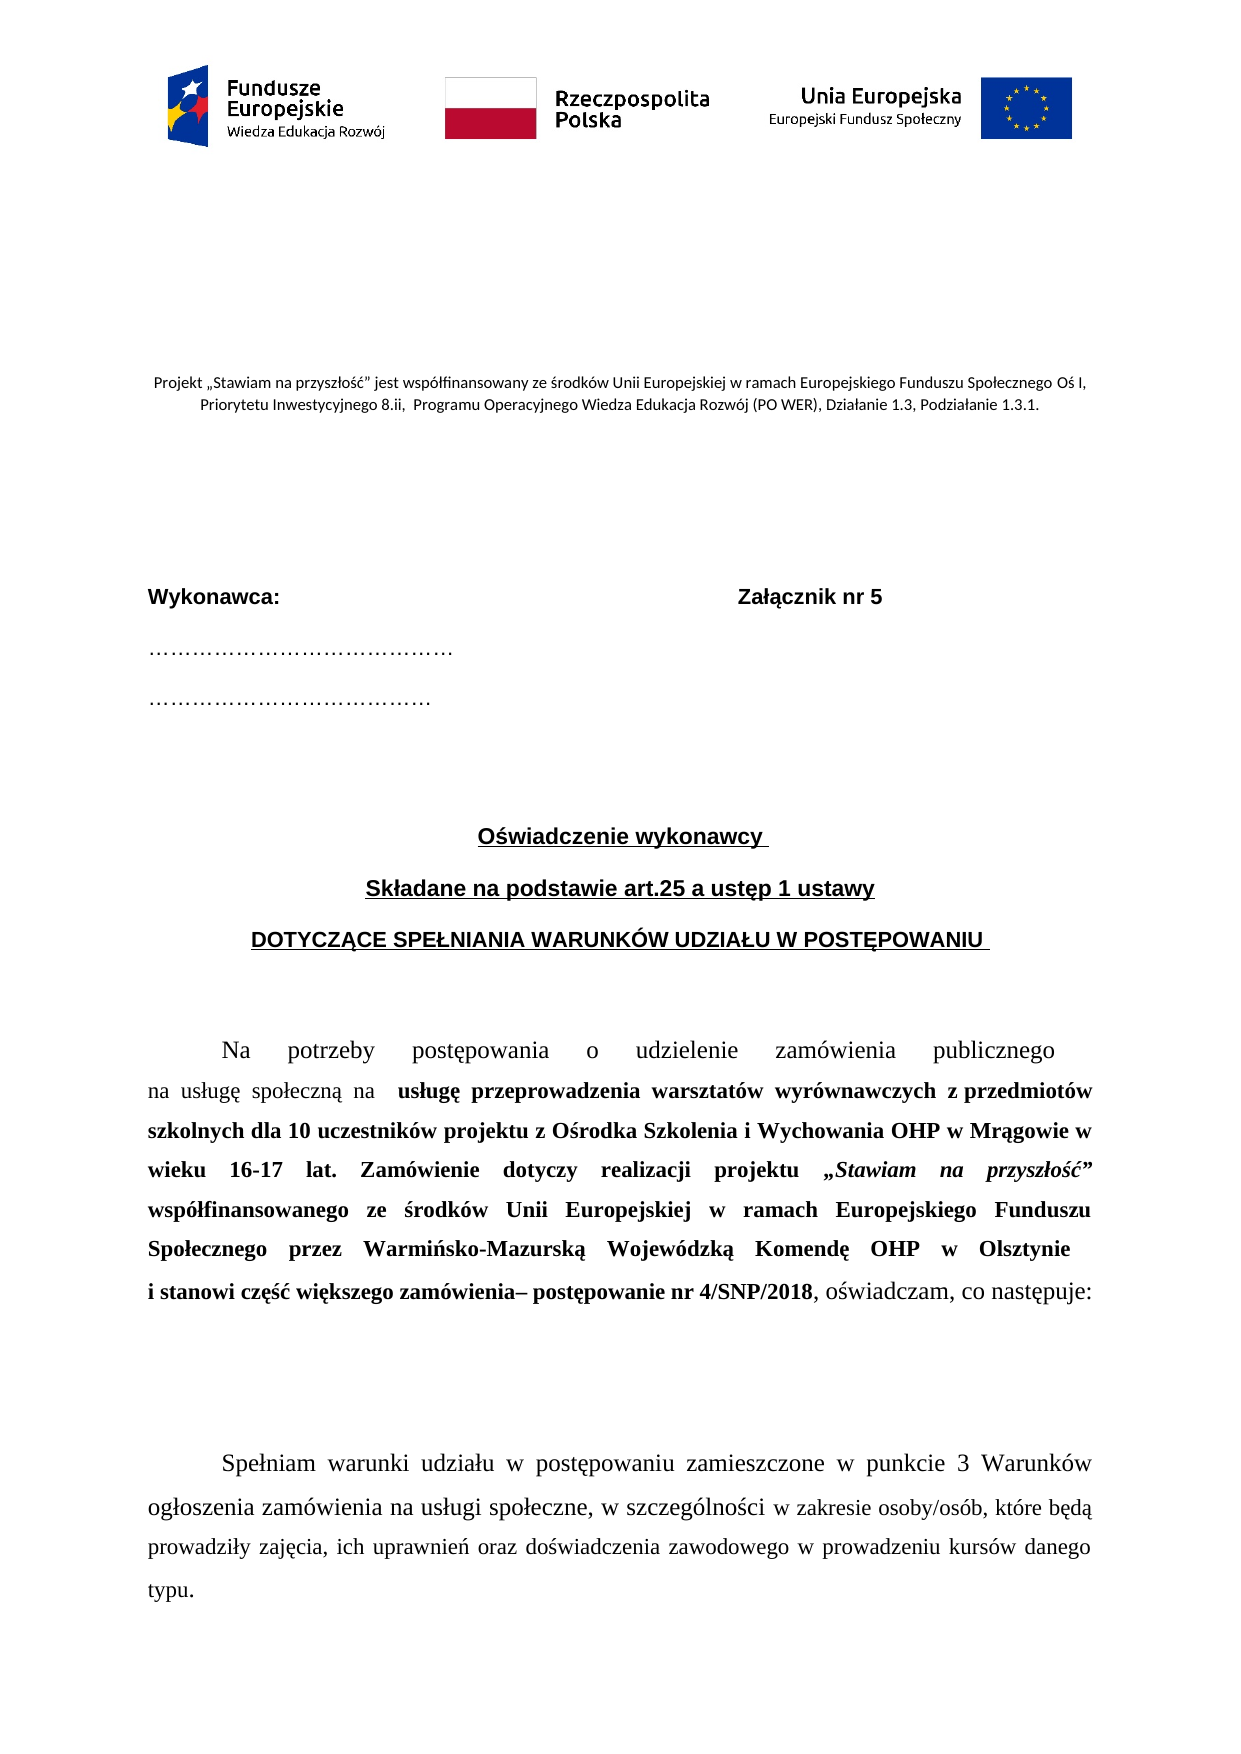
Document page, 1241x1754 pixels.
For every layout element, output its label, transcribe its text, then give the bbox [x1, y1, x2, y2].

picture [147, 44, 1092, 167]
text Oświadczenie wykonawcy [148, 823, 1093, 849]
text Spełniam warunki udziału w postępowaniu zamieszczone w punkcie 3 Warunków ogłoszenia zamówienia na usługi społeczne, w szczególności w zakresie osoby/osób, które będą prowadziły zajęcia, ich uprawnień oraz doświadczenia zawodowego w prowadzeniu kursów danego typu. [148, 1448, 1093, 1603]
text ……………………………………………………………………… [148, 634, 472, 710]
text Wykonawca: Załącznik nr 5 [148, 584, 1093, 609]
text DOTYCZĄCE SPEŁNIANIA WARUNKÓW UDZIAŁU W POSTĘPOWANIU [148, 927, 1093, 994]
text Projekt „Stawiam na przyszłość” jest współfinansowany ze środków Unii Europejskiej w ramach Europejskiego Funduszu Społecznego Oś I, Priorytetu Inwestycyjnego 8.ii, Programu Operacyjnego Wiedza Edukacja Rozwój (PO WER), Działanie 1.3, Podziałanie 1.3.1. [148, 372, 1093, 415]
text Na potrzeby postępowania o udzielenie zamówienia publicznego na usługę społeczną na usługę przeprowadzenia warsztatów wyrównawczych z przedmiotów szkolnych dla 10 uczestników projektu z Ośrodka Szkolenia i Wychowania OHP w Mrągowie w wieku 16-17 lat. Zamówienie dotyczy realizacji projektu „Stawiam na przyszłość” współfinansowanego ze środków Unii Europejskiej w ramach Europejskiego Funduszu Społecznego przez Warmińsko-Mazurską Wojewódzką Komendę OHP w Olsztynie i stanowi część większego zamówienia– postępowanie nr 4/SNP/2018, oświadczam, co następuje: [148, 1035, 1093, 1305]
text Składane na podstawie art.25 a ustęp 1 ustawy [148, 875, 1093, 901]
